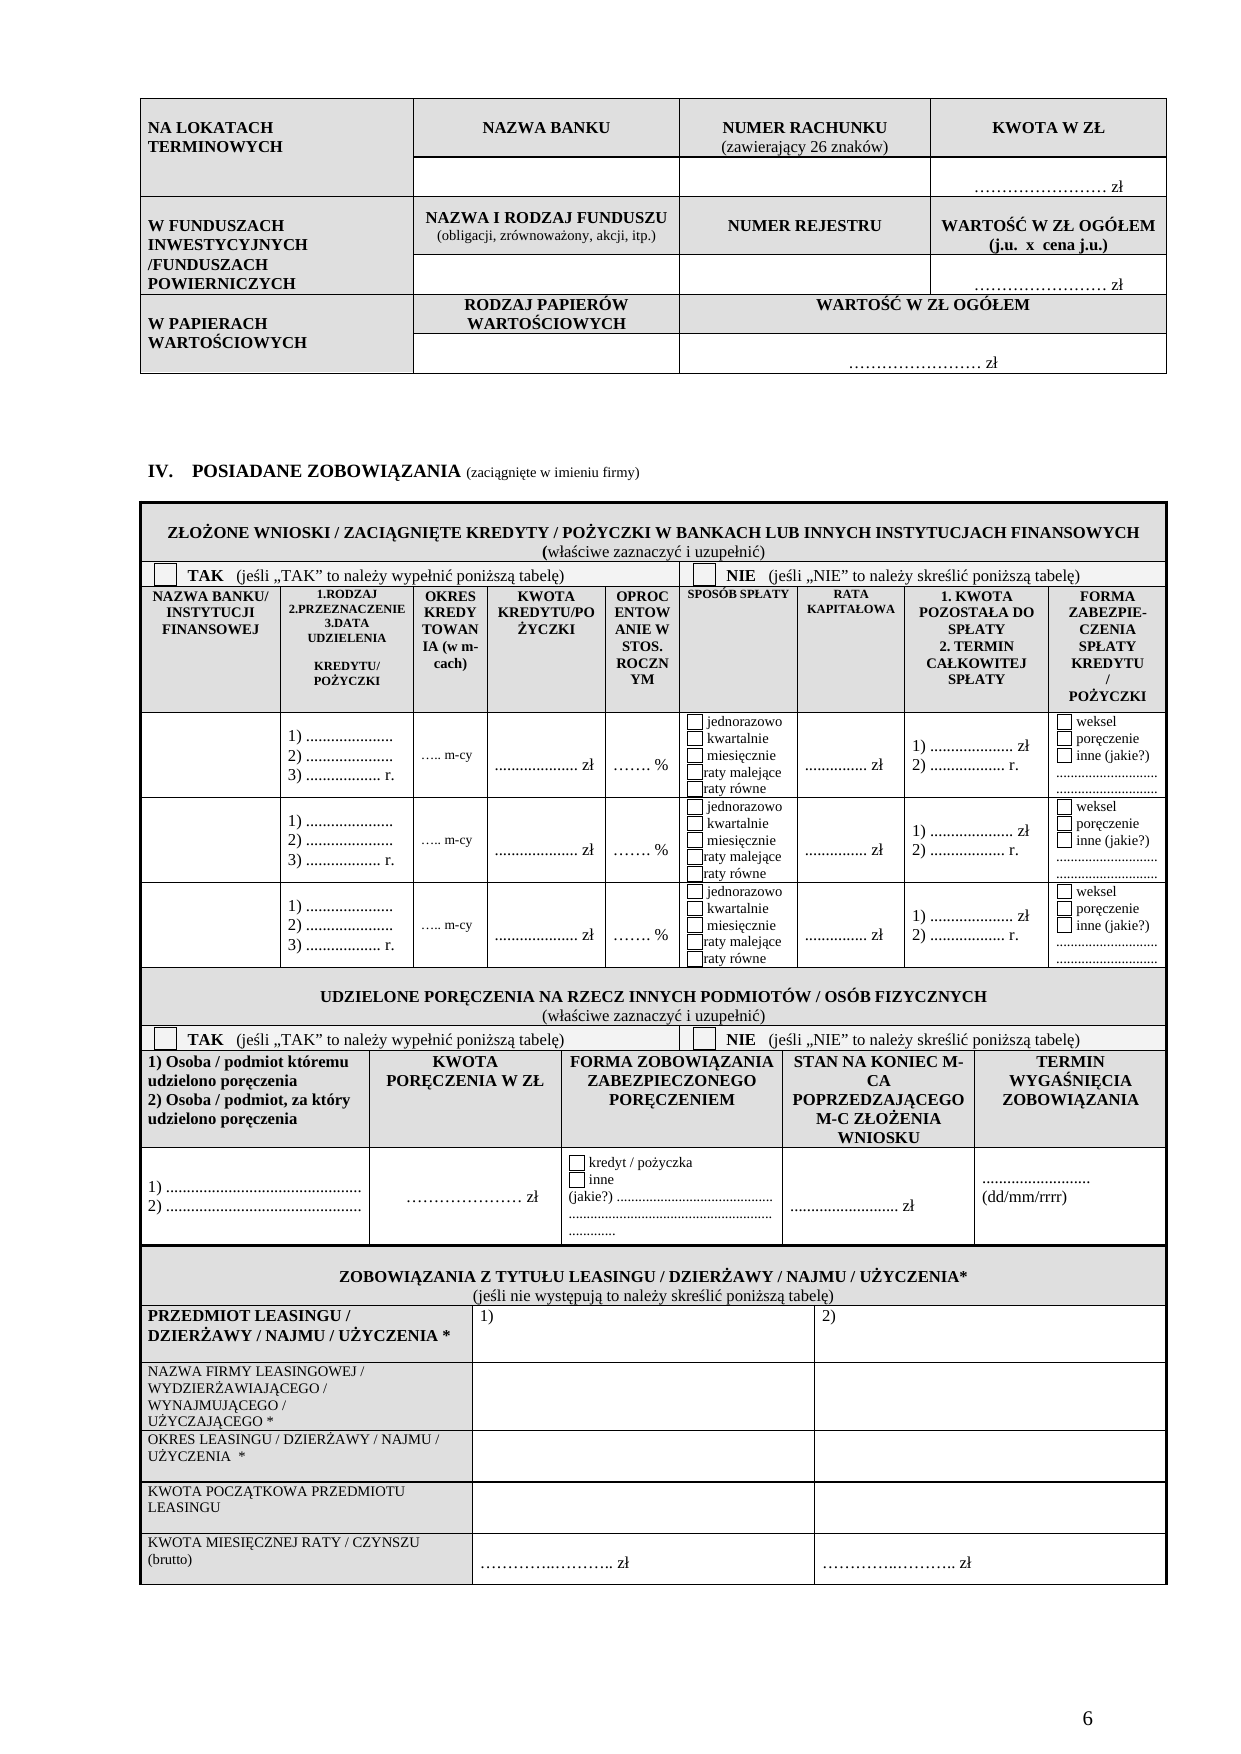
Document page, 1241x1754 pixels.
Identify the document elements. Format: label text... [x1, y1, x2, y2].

table_cell weksel poręczenie inne (jakie?) ........................................................ [1049, 883, 1165, 967]
table_cell 1) Osoba / podmiot któremu udzielono poręczenia 2) Osoba / podmiot, za który udzielono poręczenia [142, 1051, 369, 1147]
table_cell NUMER REJESTRU [680, 197, 930, 254]
table_cell .................... zł [488, 713, 605, 797]
table_cell ............... zł [798, 883, 904, 967]
table_cell [815, 1483, 1165, 1533]
table_cell [680, 255, 930, 294]
table_cell W FUNDUSZACH INWESTYCYJNYCH /FUNDUSZACH POWIERNICZYCH [141, 197, 413, 294]
table_cell ………………… zł [370, 1148, 561, 1244]
table_cell 2) [815, 1306, 1165, 1361]
table_cell PRZEDMIOT LEASINGU / DZIERŻAWY / NAJMU / UŻYCZENIA * [142, 1306, 472, 1361]
table_cell …………..……….. zł [473, 1534, 814, 1584]
table_cell ............... zł [798, 713, 904, 797]
table_cell RODZAJ PAPIERÓW WARTOŚCIOWYCH [414, 295, 679, 333]
table_cell TERMIN WYGAŚNIĘCIA ZOBOWIĄZANIA [975, 1051, 1165, 1147]
table_cell NIE (jeśli „NIE” to należy skreślić poniższą tabelę) [680, 1026, 1165, 1050]
table_cell ……. % [606, 883, 679, 967]
table_cell KWOTA PORĘCZENIA W ZŁ [370, 1051, 561, 1147]
table_cell 1) .................... zł 2) .................. r. [905, 798, 1048, 882]
text IV. POSIADANE ZOBOWIĄZANIA (zaciągnięte w imieniu firmy) [148, 460, 1092, 481]
table_cell NAZWA FIRMY LEASINGOWEJ / WYDZIERŻAWIAJĄCEGO / WYNAJMUJĄCEGO / UŻYCZAJĄCEGO * [142, 1363, 472, 1430]
table_cell [815, 1431, 1165, 1481]
table_cell …………..……….. zł [815, 1534, 1165, 1584]
table_cell jednorazowo kwartalnie miesięcznie raty malejące raty równe [680, 883, 797, 967]
table_cell OKRES LEASINGU / DZIERŻAWY / NAJMU / UŻYCZENIA * [142, 1431, 472, 1481]
table_cell ….. m-cy [414, 713, 487, 797]
table_cell UDZIELONE PORĘCZENIA NA RZECZ INNYCH PODMIOTÓW / OSÓB FIZYCZNYCH (właściwe zaznaczyć i uzupełnić) [142, 968, 1165, 1025]
table_cell [414, 334, 679, 372]
table_cell ….. m-cy [414, 883, 487, 967]
table_cell ZOBOWIĄZANIA Z TYTUŁU LEASINGU / DZIERŻAWY / NAJMU / UŻYCZENIA* (jeśli nie występują to należy skreślić poniższą tabelę) [142, 1247, 1165, 1305]
table_cell [473, 1363, 814, 1430]
table_cell 1) .................... zł 2) .................. r. [905, 713, 1048, 797]
table_cell weksel poręczenie inne (jakie?) ........................................................ [1049, 798, 1165, 882]
table_cell …………………… zł [931, 158, 1166, 196]
table_cell SPOSÓB SPŁATY [680, 587, 797, 712]
table_cell .......................... (dd/mm/rrrr) [975, 1148, 1165, 1244]
table_cell .......................... zł [783, 1148, 974, 1244]
table_cell [414, 158, 679, 196]
table_cell 1.RODZAJ 2.PRZEZNACZENIE 3.DATA UDZIELENIA KREDYTU/POŻYCZKI [281, 587, 413, 712]
table_cell ……. % [606, 798, 679, 882]
table_cell …………………… zł [680, 334, 1166, 372]
table_cell WARTOŚĆ W ZŁ OGÓŁEM [680, 295, 1166, 333]
table_cell 1) ............................................... 2) ............................................... [142, 1148, 369, 1244]
table_cell NUMER RACHUNKU (zawierający 26 znaków) [680, 99, 930, 156]
table_cell 1) [473, 1306, 814, 1361]
table_cell TAK (jeśli „TAK” to należy wypełnić poniższą tabelę) [142, 562, 679, 586]
table_cell [473, 1431, 814, 1481]
table_cell NAZWA I RODZAJ FUNDUSZU (obligacji, zrównoważony, akcji, itp.) [414, 197, 679, 254]
table_cell TAK (jeśli „TAK” to należy wypełnić poniższą tabelę) [142, 1026, 679, 1050]
table_cell kredyt / pożyczka inne (jakie?) ................................................................................................................ [562, 1148, 782, 1244]
table_cell RATA KAPITAŁOWA [798, 587, 904, 712]
table_cell …………………… zł [931, 255, 1166, 294]
table_cell OPROCENTOWANIE W STOS. ROCZNYM [606, 587, 679, 712]
table_cell 1. KWOTA POZOSTAŁA DO SPŁATY 2. TERMIN CAŁKOWITEJ SPŁATY [905, 587, 1048, 712]
table_cell [680, 158, 930, 196]
table_cell KWOTA W ZŁ [931, 99, 1166, 156]
table_cell FORMA ZABEZPIE-CZENIA SPŁATY KREDYTU / POŻYCZKI [1049, 587, 1165, 712]
table_cell OKRES KREDYTOWANIA (w m-cach) [414, 587, 487, 712]
table_cell 1) ..................... 2) ..................... 3) .................. r. [281, 883, 413, 967]
table_cell [142, 798, 280, 882]
table_header ZŁOŻONE WNIOSKI / ZACIĄGNIĘTE KREDYTY / POŻYCZKI W BANKACH LUB INNYCH INSTYTUCJACH FINANSOWYCH (właściwe zaznaczyć i uzupełnić) [142, 504, 1165, 561]
table_cell [473, 1483, 814, 1533]
table_cell ….. m-cy [414, 798, 487, 882]
table_cell STAN NA KONIEC M-CA POPRZEDZAJĄCEGO M-C ZŁOŻENIA WNIOSKU [783, 1051, 974, 1147]
table_cell NAZWA BANKU [414, 99, 679, 156]
table_cell KWOTA MIESIĘCZNEJ RATY / CZYNSZU (brutto) [142, 1534, 472, 1584]
table_cell jednorazowo kwartalnie miesięcznie raty malejące raty równe [680, 713, 797, 797]
table_cell .................... zł [488, 798, 605, 882]
table_cell 1) .................... zł 2) .................. r. [905, 883, 1048, 967]
table_cell ............... zł [798, 798, 904, 882]
table_cell W PAPIERACH WARTOŚCIOWYCH [141, 295, 413, 372]
table_cell jednorazowo kwartalnie miesięcznie raty malejące raty równe [680, 798, 797, 882]
table_cell NAZWA BANKU/ INSTYTUCJI FINANSOWEJ [142, 587, 280, 712]
table_cell [142, 883, 280, 967]
table_cell KWOTA KREDYTU/POŻYCZKI [488, 587, 605, 712]
table_cell FORMA ZOBOWIĄZANIA ZABEZPIECZONEGO PORĘCZENIEM [562, 1051, 782, 1147]
table_cell weksel poręczenie inne (jakie?) ........................................................ [1049, 713, 1165, 797]
table_cell NIE (jeśli „NIE” to należy skreślić poniższą tabelę) [680, 562, 1165, 586]
table_cell WARTOŚĆ W ZŁ OGÓŁEM (j.u. x cena j.u.) [931, 197, 1166, 254]
table_cell ……. % [606, 713, 679, 797]
table_cell NA LOKATACH TERMINOWYCH [141, 99, 413, 196]
table_cell KWOTA POCZĄTKOWA PRZEDMIOTU LEASINGU [142, 1483, 472, 1533]
table_cell 1) ..................... 2) ..................... 3) .................. r. [281, 798, 413, 882]
table_cell 1) ..................... 2) ..................... 3) .................. r. [281, 713, 413, 797]
table_cell [142, 713, 280, 797]
table_cell [815, 1363, 1165, 1430]
table_cell .................... zł [488, 883, 605, 967]
table_cell [414, 255, 679, 294]
